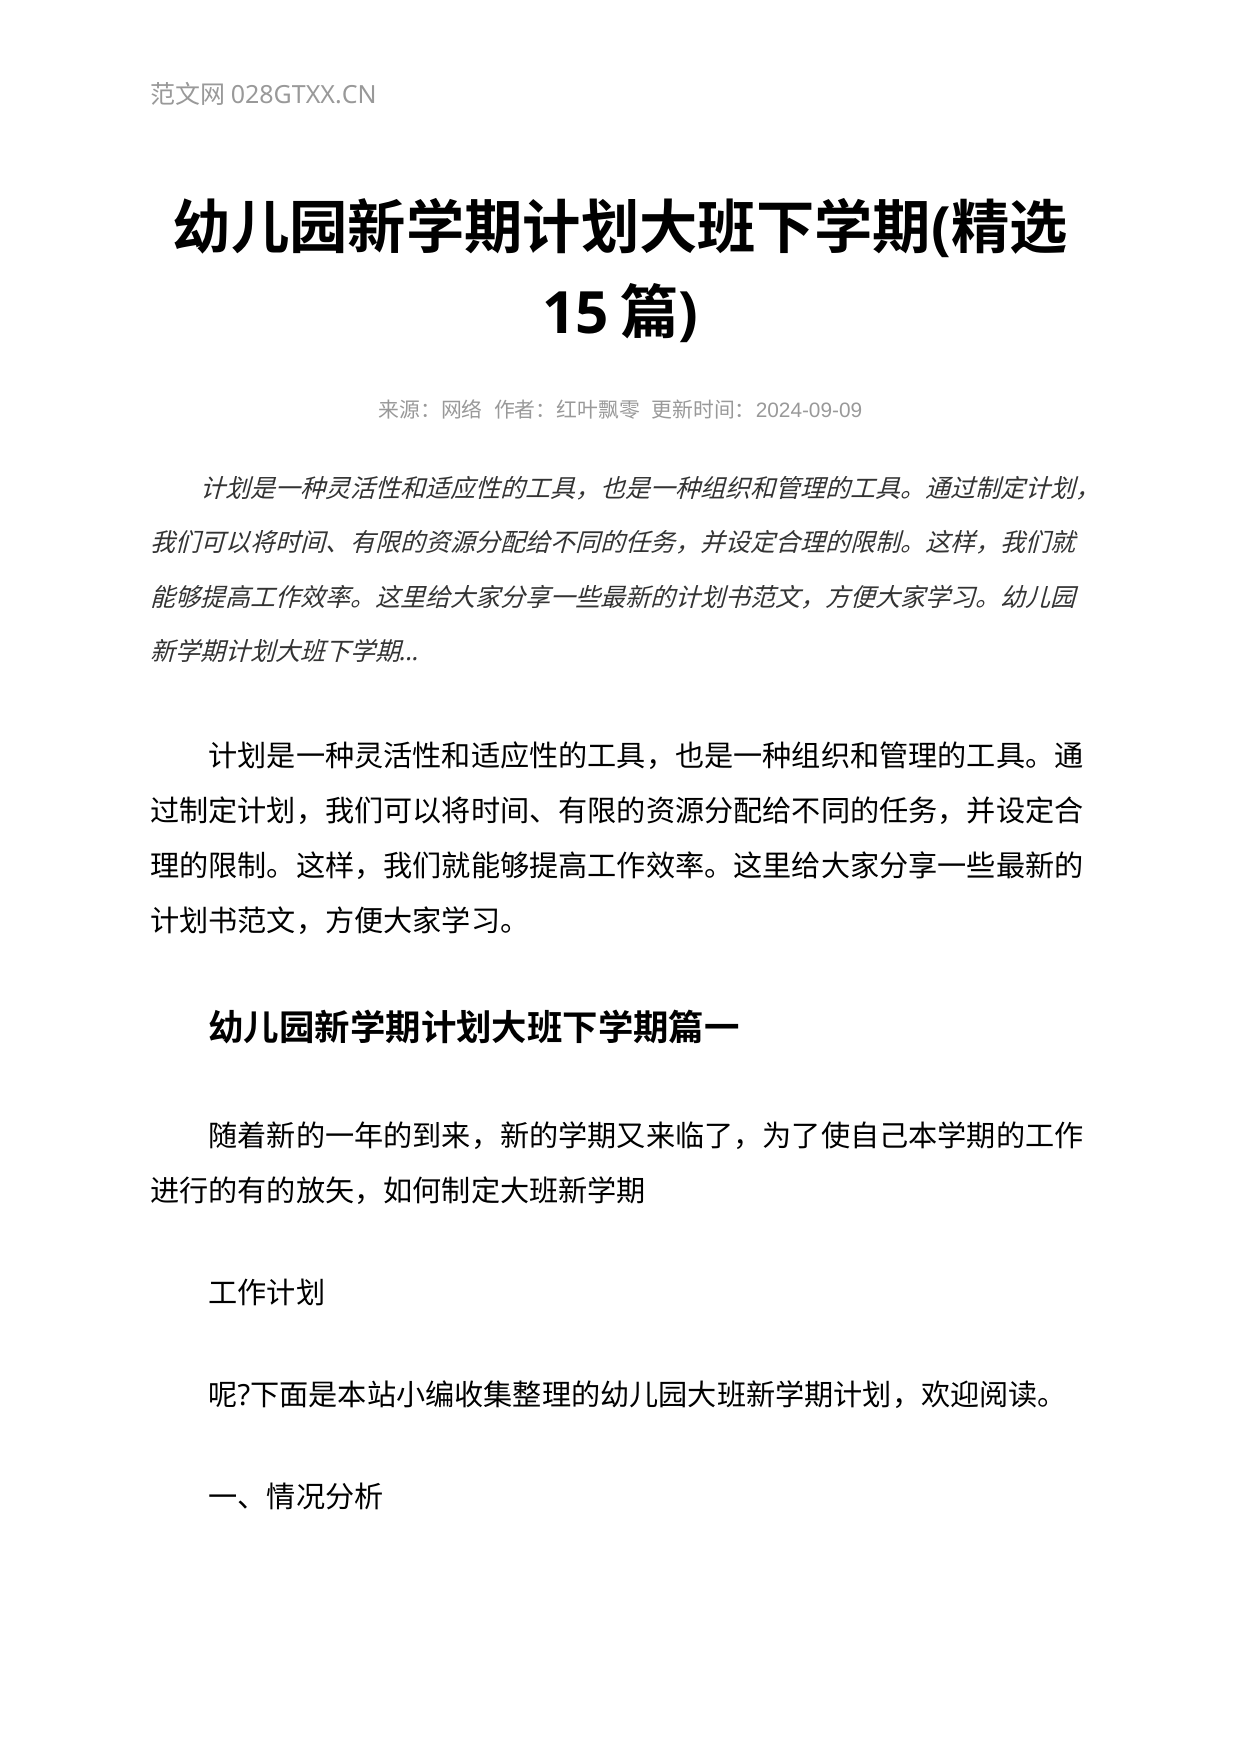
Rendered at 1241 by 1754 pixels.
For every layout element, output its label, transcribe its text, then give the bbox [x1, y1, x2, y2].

subtitle 幼儿园新学期计划大班下学期(精选15篇) [150, 181, 1090, 351]
text 计划是一种灵活性和适应性的工具，也是一种组织和管理的工具。通过制定计划，我们可以将时间、有限的资源分配给不同的任务，并设定合理的限制。这样，我们就能够提高工作效率。这里给大家分享一些最新的计划书范文，方便大家学习。幼儿园新学期计划大班下学期... [150, 468, 1090, 668]
text 来源：网络 作者：红叶飘零 更新时间：2024-09-09 [150, 398, 1090, 422]
text 计划是一种灵活性和适应性的工具，也是一种组织和管理的工具。通过制定计划，我们可以将时间、有限的资源分配给不同的任务，并设定合理的限制。这样，我们就能够提高工作效率。这里给大家分享一些最新的计划书范文，方便大家学习。 [150, 733, 1090, 940]
text 一、情况分析 [150, 1473, 1090, 1516]
text 呢?下面是本站小编收集整理的幼儿园大班新学期计划，欢迎阅读。 [150, 1371, 1090, 1414]
text 工作计划 [150, 1269, 1090, 1312]
text 幼儿园新学期计划大班下学期篇一 [150, 999, 1090, 1051]
text 随着新的一年的到来，新的学期又来临了，为了使自己本学期的工作进行的有的放矢，如何制定大班新学期 [150, 1113, 1090, 1210]
